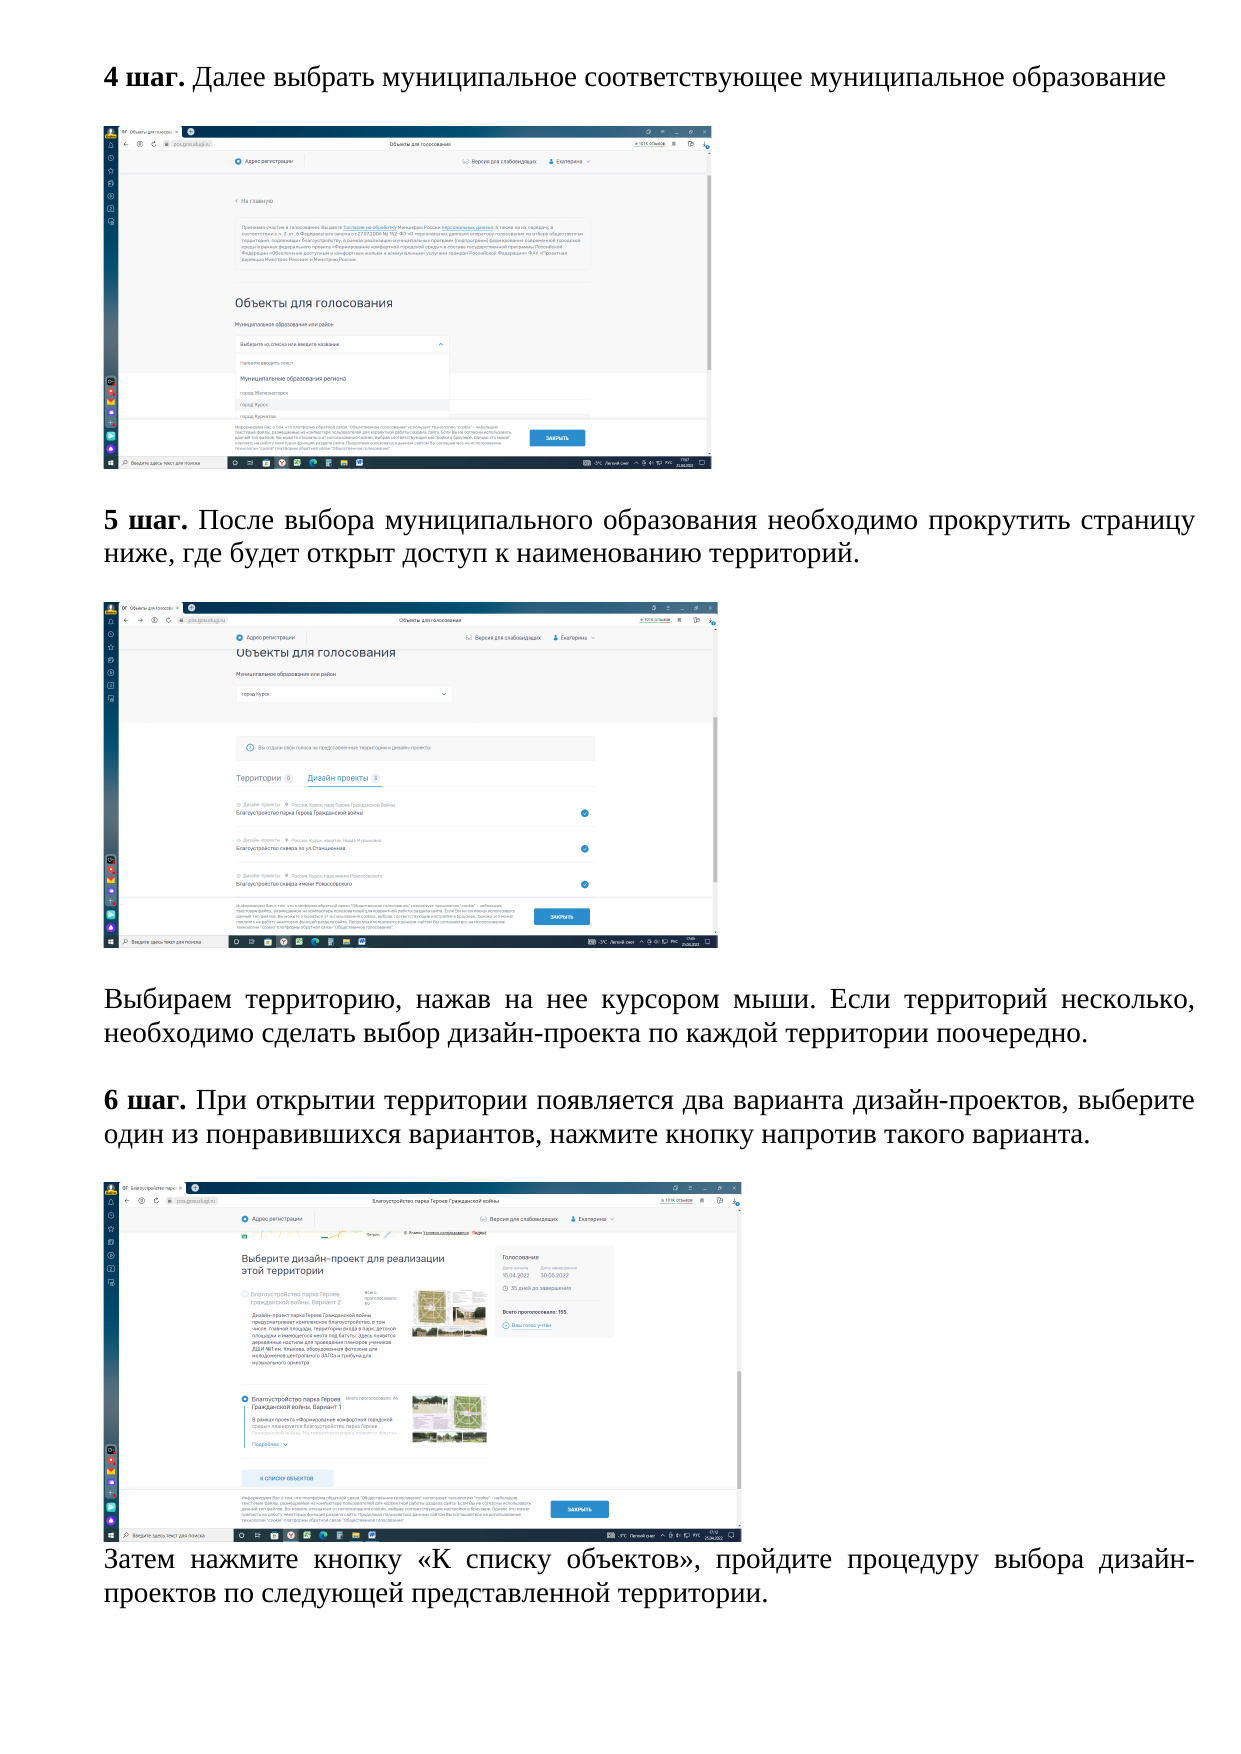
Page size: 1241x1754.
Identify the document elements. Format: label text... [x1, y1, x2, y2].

text 6 шаг. При открытии территории появляется два варианта дизайн-проектов, выберите один из понравившихся вариантов, нажмите кнопку напротив такого варианта. [103, 1082, 1196, 1149]
text Выбираем территорию, нажав на нее курсором мыши. Если территорий несколько, необходимо сделать выбор дизайн-проекта по каждой территории поочередно. [103, 982, 1196, 1049]
picture [103, 126, 712, 469]
text Затем нажмите кнопку «К списку объектов», пройдите процедуру выбора дизайн-проектов по следующей представленной территории. [103, 1542, 1196, 1609]
picture [103, 1182, 742, 1542]
text 5 шаг. После выбора муниципального образования необходимо прокрутить страницу ниже, где будет открыт доступ к наименованию территорий. [103, 502, 1196, 569]
picture [103, 602, 718, 948]
picture [347, 126, 354, 133]
text 4 шаг. Далее выбрать муниципальное соответствующее муниципальное образование [103, 59, 1196, 93]
